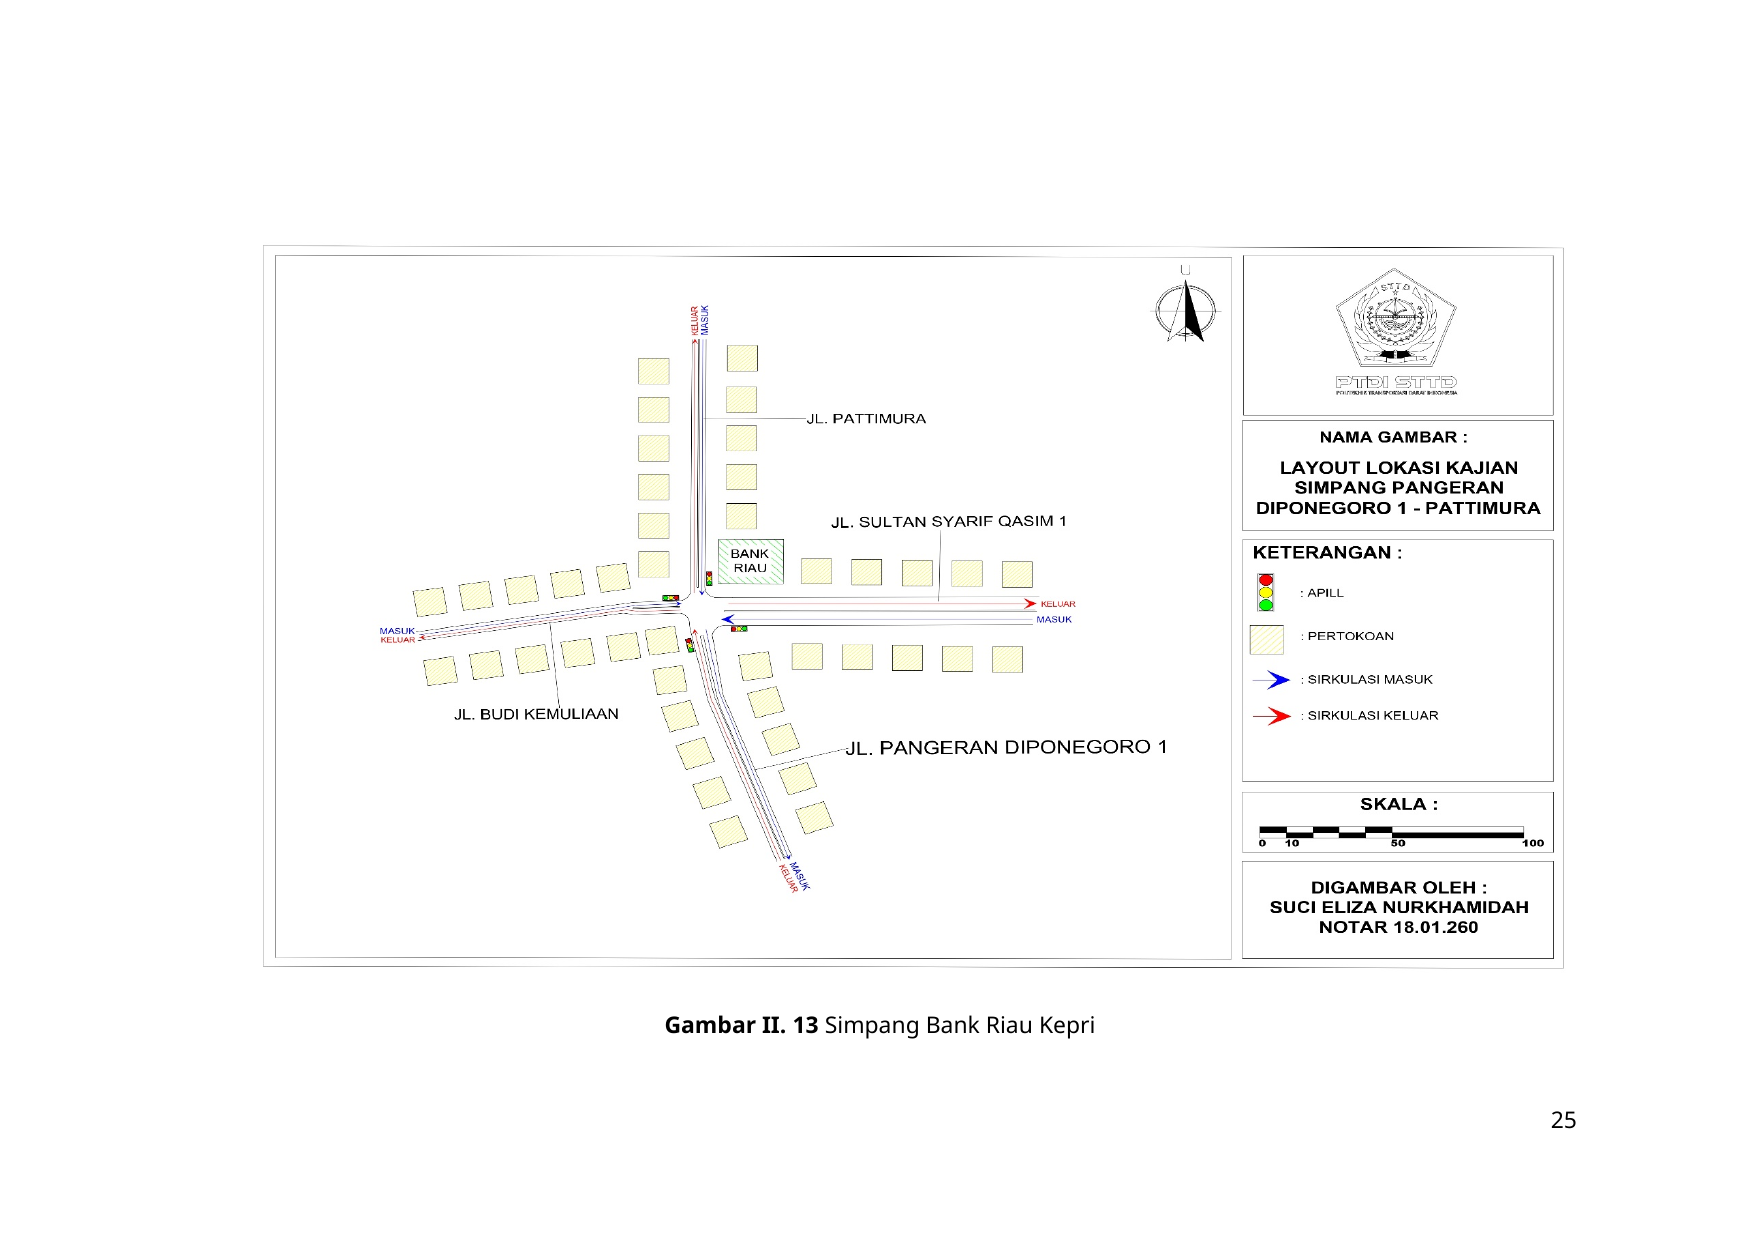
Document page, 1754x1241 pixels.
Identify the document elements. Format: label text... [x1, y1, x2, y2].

picture [252, 236, 1579, 977]
text Gambar II. 13 Simpang Bank Riau Kepri [177, 1009, 1577, 1040]
